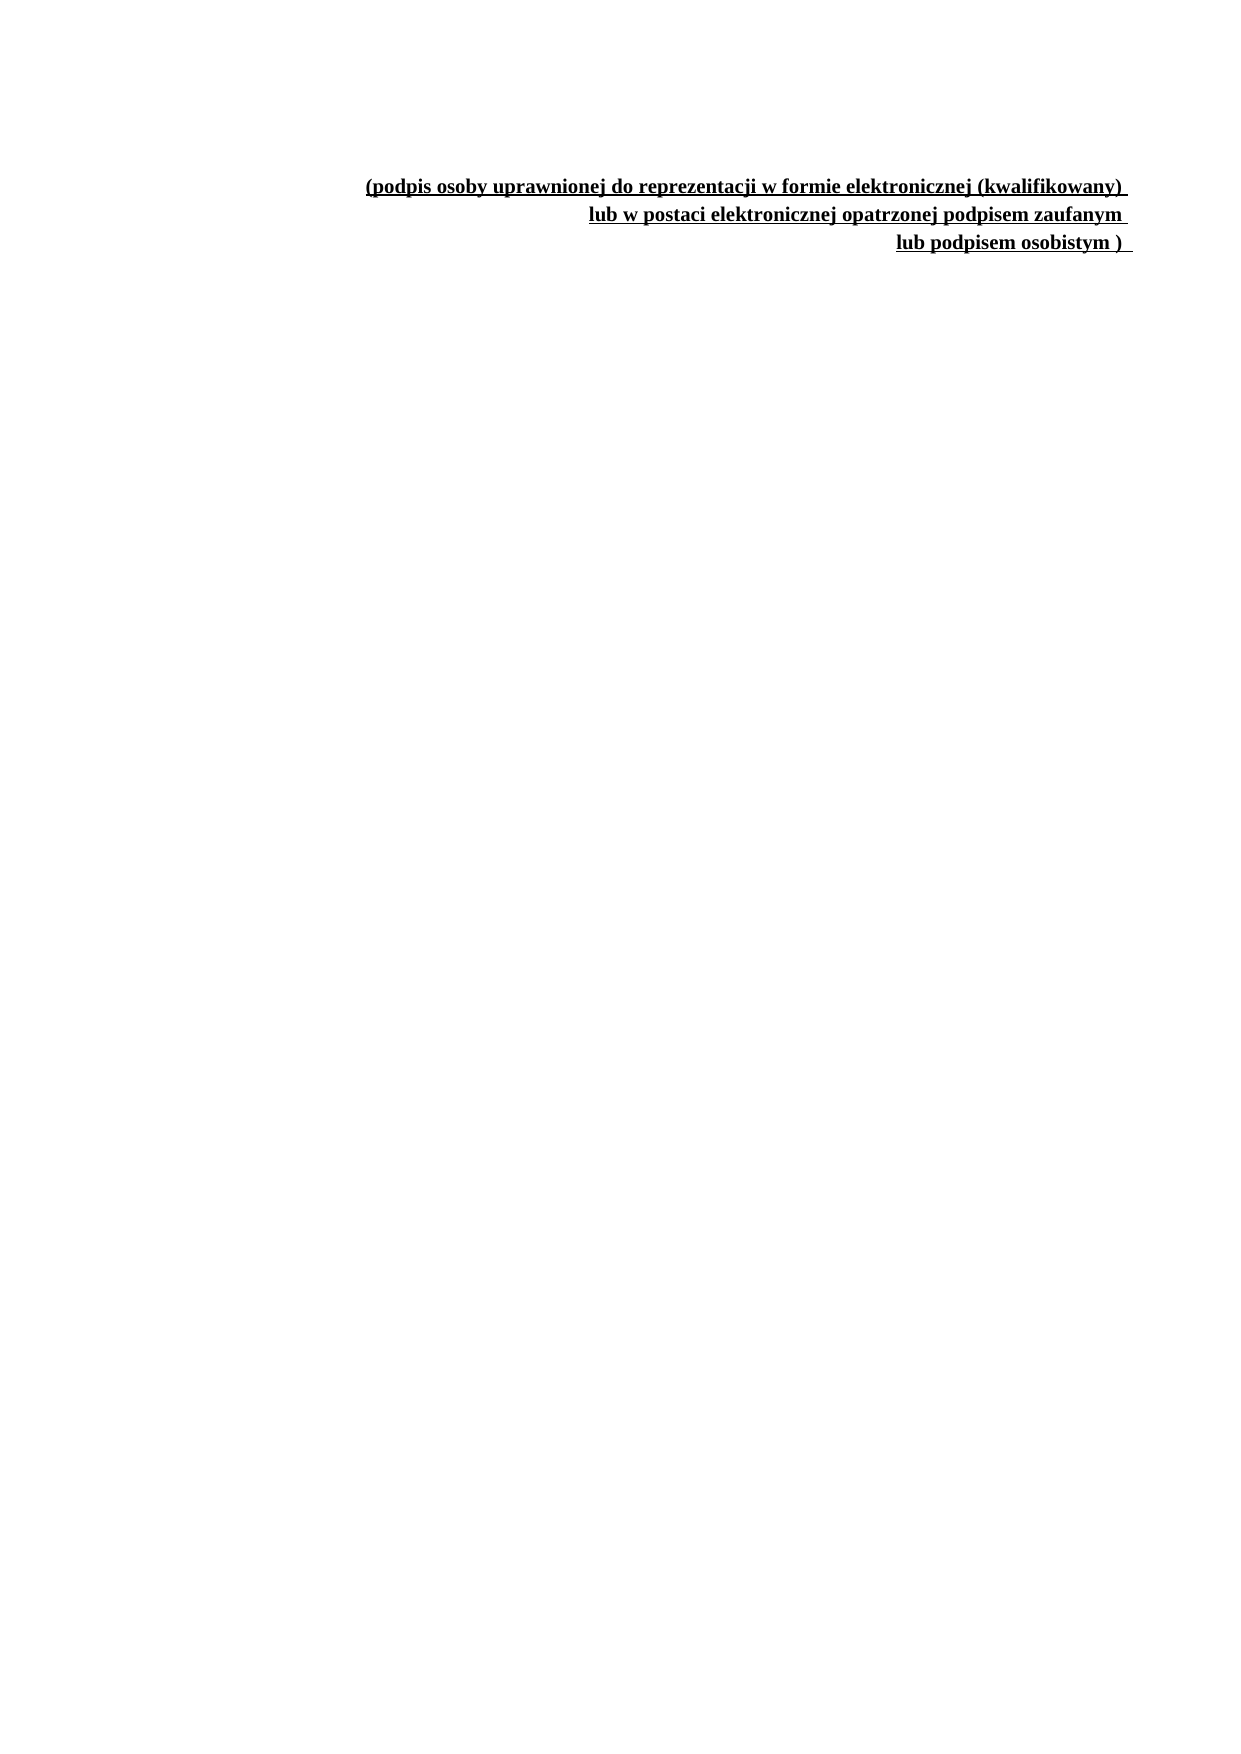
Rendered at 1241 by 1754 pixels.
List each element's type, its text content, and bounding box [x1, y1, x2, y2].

text lub w postaci elektronicznej opatrzonej podpisem zaufanym [74, 202, 1122, 226]
text (podpis osoby uprawnionej do reprezentacji w formie elektronicznej (kwalifikowany) [74, 173, 1122, 198]
text lub podpisem osobistym ) [74, 230, 1122, 254]
